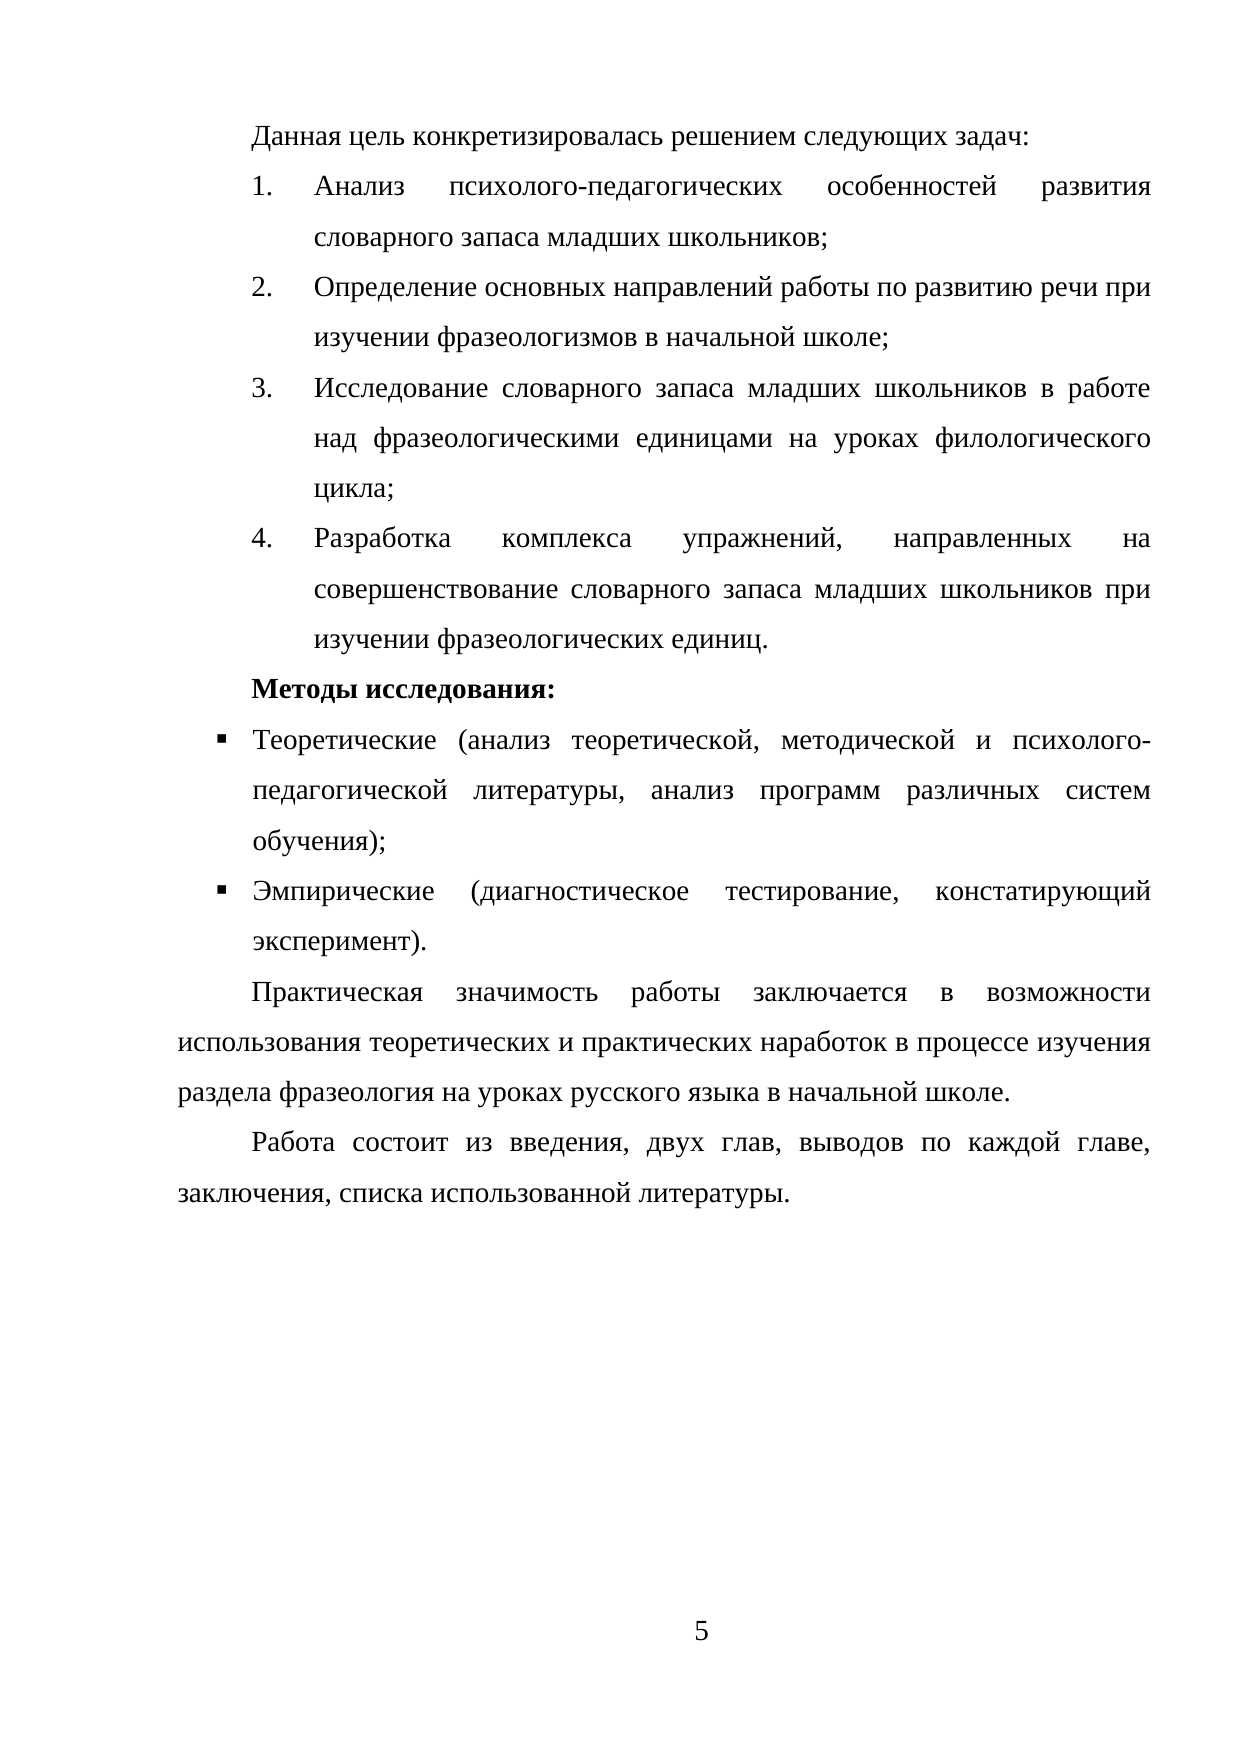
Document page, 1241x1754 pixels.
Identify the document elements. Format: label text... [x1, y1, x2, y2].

text Работа состоит из введения, двух глав, выводов по каждой главе, заключения, списка использованной литературы. [177, 1124, 1152, 1208]
list Теоретические (анализ теоретической, методической и психолого-педагогической литературы, анализ программ различных систем обучения); [215, 722, 1152, 856]
list Исследование словарного запаса младших школьников в работе над фразеологическими единицами на уроках филологического цикла; [251, 370, 1152, 504]
list Анализ психолого-педагогических особенностей развития словарного запаса младших школьников; [251, 168, 1152, 252]
text Данная цель конкретизировалась решением следующих задач: [177, 118, 1152, 152]
text Практическая значимость работы заключается в возможности использования теоретических и практических наработок в процессе изучения раздела фразеология на уроках русского языка в начальной школе. [177, 974, 1152, 1108]
text Методы исследования: [251, 672, 1152, 705]
list Разработка комплекса упражнений, направленных на совершенствование словарного запаса младших школьников при изучении фразеологических единиц. [251, 521, 1152, 655]
list Эмпирические (диагностическое тестирование, констатирующий эксперимент). [215, 873, 1152, 957]
list Определение основных направлений работы по развитию речи при изучении фразеологизмов в начальной школе; [251, 269, 1152, 353]
